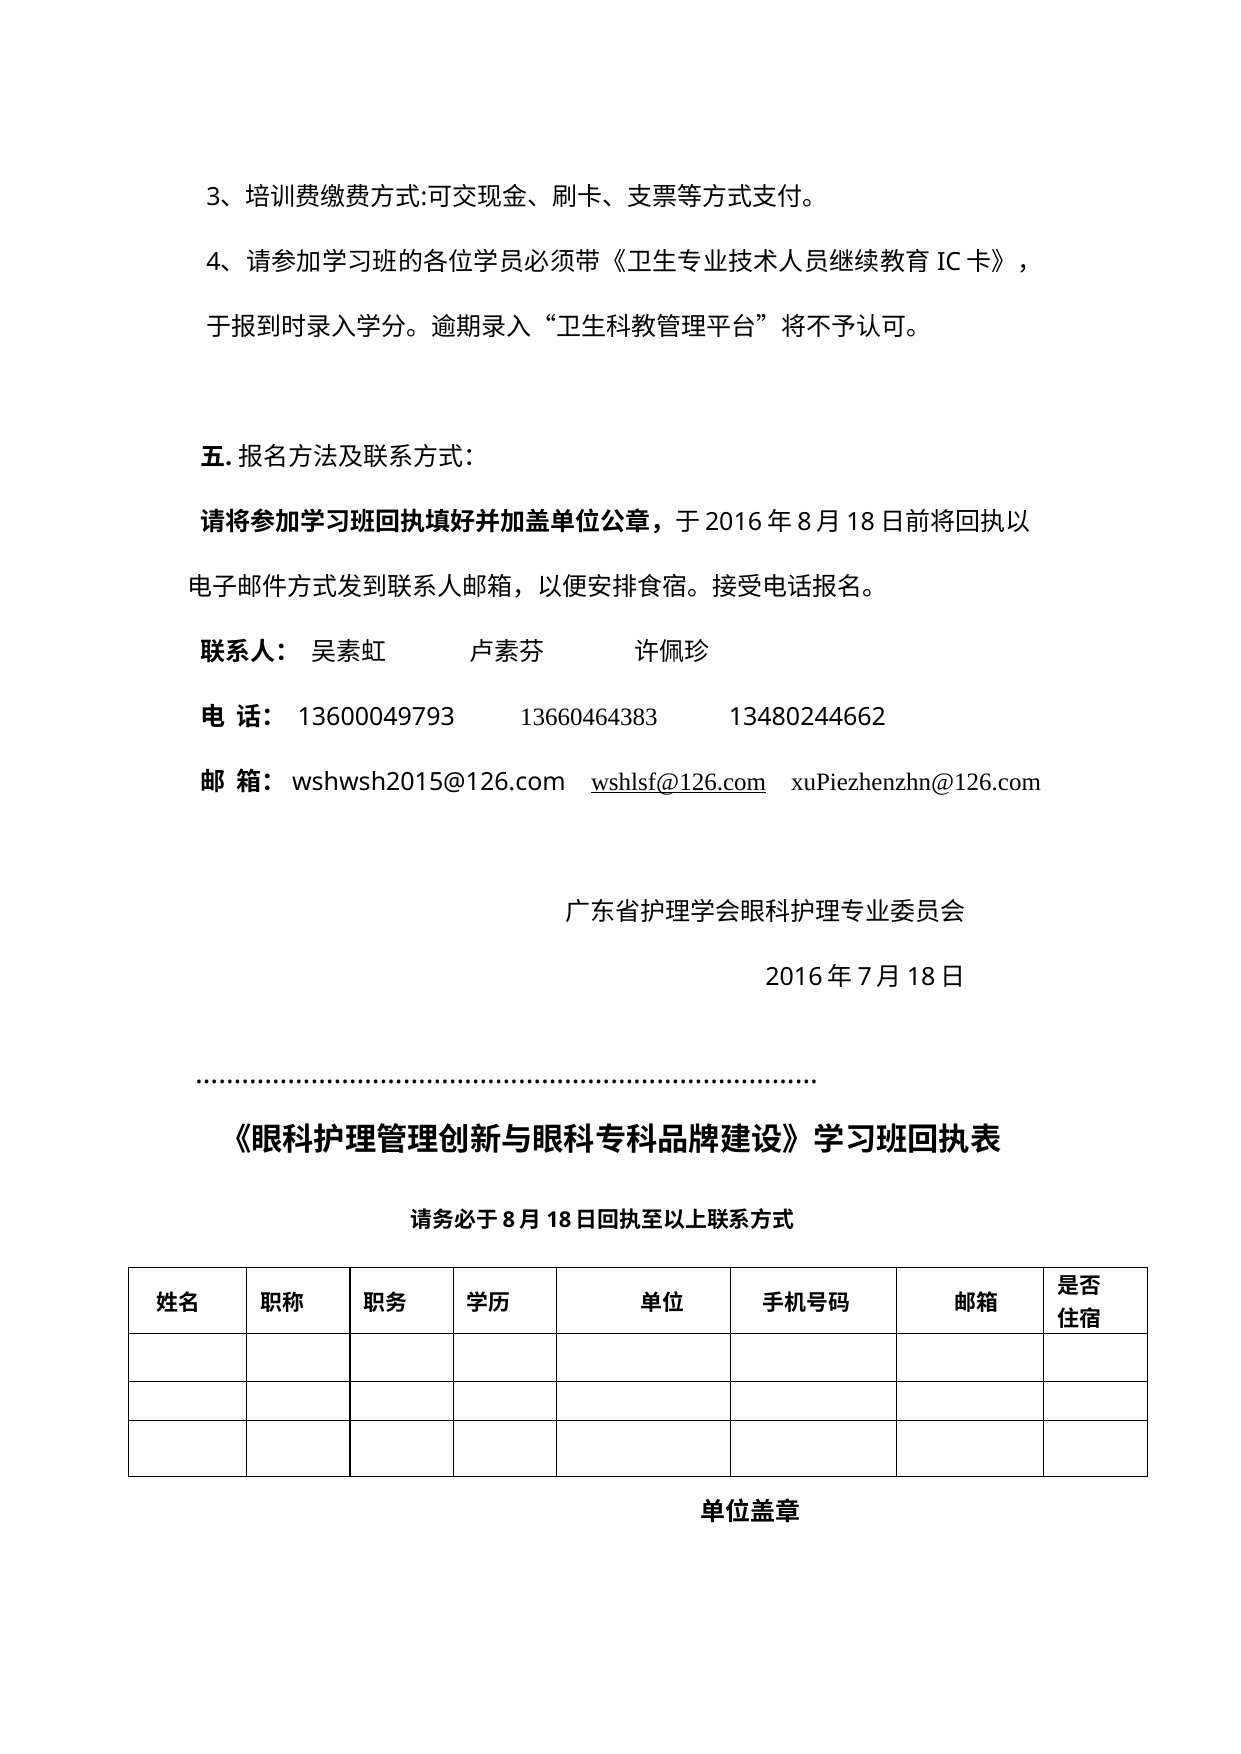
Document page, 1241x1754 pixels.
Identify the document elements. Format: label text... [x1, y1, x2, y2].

table_cell [247, 1421, 349, 1476]
table_cell [731, 1382, 896, 1420]
table_cell [1044, 1334, 1147, 1381]
table_cell [557, 1382, 730, 1420]
text 广东省护理学会眼科护理专业委员会 [187, 877, 965, 942]
text 《眼科护理管理创新与眼科专科品牌建设》学习班回执表 [187, 1104, 1017, 1169]
table_cell [1044, 1421, 1147, 1476]
text 电 话： 13600049793 13660464383 13480244662 [187, 682, 1053, 747]
text ……………………………………………………………………… [187, 1039, 1017, 1104]
table_header 职务 [351, 1268, 453, 1333]
table_cell [731, 1421, 896, 1476]
table_header 学历 [454, 1268, 556, 1333]
table_cell [351, 1421, 453, 1476]
table_cell [351, 1334, 453, 1381]
table_cell [454, 1382, 556, 1420]
text 单位盖章 [187, 1477, 1017, 1542]
table_cell [557, 1334, 730, 1381]
table_cell [897, 1421, 1043, 1476]
text 请将参加学习班回执填好并加盖单位公章，于2016年8月18日前将回执以电子邮件方式发到联系人邮箱，以便安排食宿。接受电话报名。 [187, 487, 1053, 617]
text 2016年7月18日 [187, 942, 965, 1007]
table_cell [731, 1334, 896, 1381]
table_cell [351, 1382, 453, 1420]
table_cell [247, 1334, 349, 1381]
table_cell [1044, 1382, 1147, 1420]
text 邮 箱： wshwsh2015@126.com wshlsf@126.com xuPiezhenzhn@126.com [187, 747, 1053, 812]
text 五. 报名方法及联系方式： [187, 422, 1053, 487]
table_header 邮箱 [897, 1268, 1043, 1333]
table_header 是否住宿 [1044, 1268, 1147, 1333]
text 联系人： 吴素虹 卢素芬 许佩珍 [187, 617, 1053, 682]
table_header 手机号码 [731, 1268, 896, 1333]
text 请务必于8月 18日回执至以上联系方式 [187, 1202, 1017, 1234]
table_cell [129, 1334, 246, 1381]
table_cell [454, 1421, 556, 1476]
table_header 单位 [557, 1268, 730, 1333]
table_cell [454, 1334, 556, 1381]
table_header 姓名 [129, 1268, 246, 1333]
table_cell [897, 1334, 1043, 1381]
table_header 职称 [247, 1268, 349, 1333]
table_cell [897, 1382, 1043, 1420]
table_cell [129, 1421, 246, 1476]
table_cell [247, 1382, 349, 1420]
table_cell [557, 1421, 730, 1476]
text 4、请参加学习班的各位学员必须带《卫生专业技术人员继续教育IC卡》，于报到时录入学分。逾期录入“卫生科教管理平台”将不予认可。 [206, 227, 1017, 357]
table_cell [129, 1382, 246, 1420]
text 3、培训费缴费方式:可交现金、刷卡、支票等方式支付。 [206, 162, 1017, 227]
